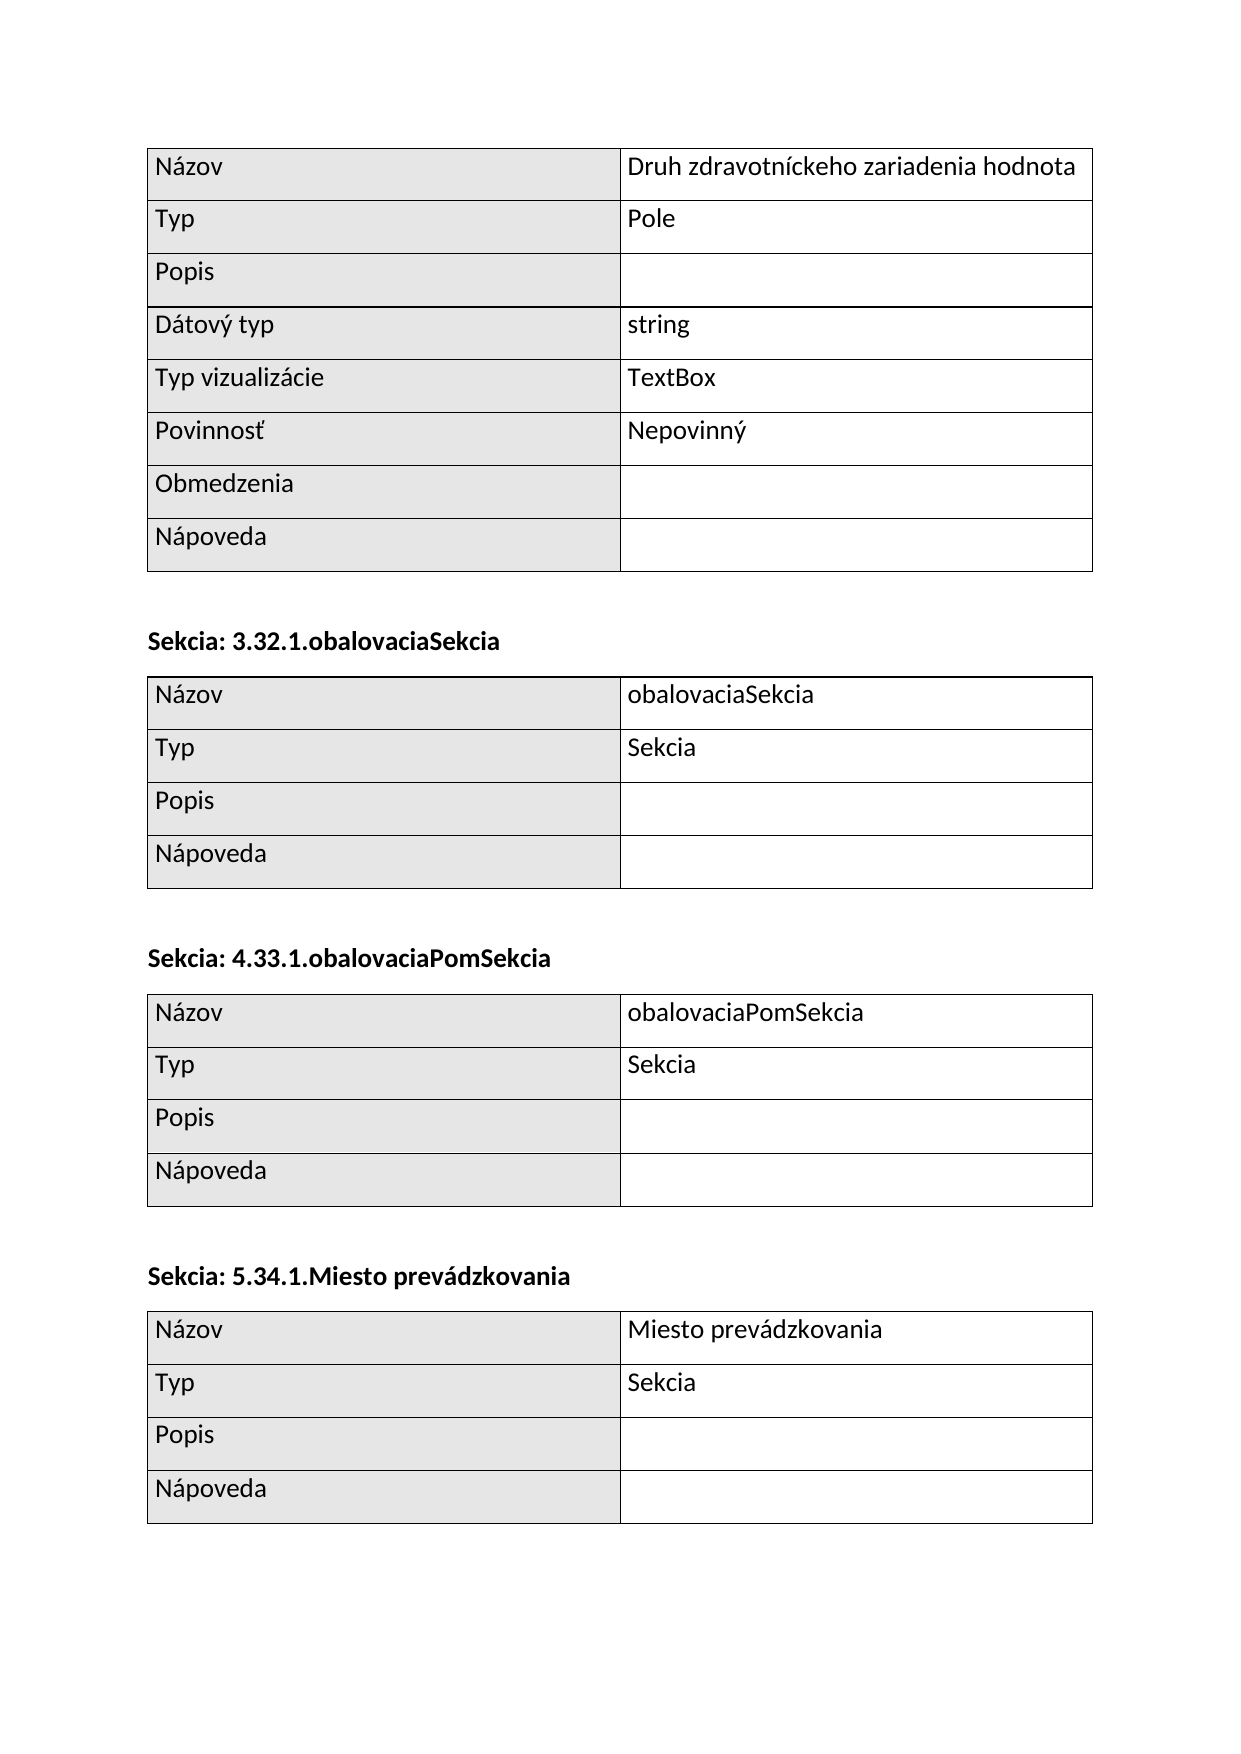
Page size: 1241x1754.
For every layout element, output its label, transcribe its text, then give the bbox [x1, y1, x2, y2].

table_cell [621, 1471, 1092, 1523]
table_header Názov [148, 1312, 620, 1364]
table_cell Pole [621, 201, 1092, 253]
table_cell [621, 836, 1092, 888]
table_cell Popis [148, 254, 620, 306]
table_cell Povinnosť [148, 413, 620, 465]
table_cell [621, 1154, 1092, 1206]
table_cell Popis [148, 1418, 620, 1470]
table_cell TextBox [621, 360, 1092, 412]
table_cell Nepovinný [621, 413, 1092, 465]
table_cell Druh zdravotníckeho zariadenia hodnota [621, 149, 1092, 200]
table_cell Sekcia [621, 730, 1092, 782]
table_cell [621, 466, 1092, 518]
table_cell Nápoveda [148, 1471, 620, 1523]
table_cell [621, 783, 1092, 835]
table_cell Popis [148, 783, 620, 835]
table_cell Nápoveda [148, 1154, 620, 1206]
table_header obalovaciaSekcia [621, 678, 1092, 729]
table_cell Typ [148, 201, 620, 253]
table_cell Sekcia [621, 1365, 1092, 1417]
table_cell [621, 519, 1092, 571]
table_cell Nápoveda [148, 519, 620, 571]
text Sekcia: 3.32.1.obalovaciaSekcia [148, 624, 1093, 657]
text Sekcia: 4.33.1.obalovaciaPomSekcia [148, 941, 1093, 974]
table_cell Typ [148, 730, 620, 782]
table_cell Typ [148, 1048, 620, 1099]
table_cell Sekcia [621, 1048, 1092, 1099]
table_header obalovaciaPomSekcia [621, 995, 1092, 1047]
table_cell [621, 254, 1092, 306]
table_cell Nápoveda [148, 836, 620, 888]
table_cell [621, 1418, 1092, 1470]
table_header Názov [148, 678, 620, 729]
table_cell Dátový typ [148, 308, 620, 359]
table_header Názov [148, 995, 620, 1047]
table_cell [621, 1100, 1092, 1152]
table_cell Popis [148, 1100, 620, 1152]
text Sekcia: 5.34.1.Miesto prevádzkovania [148, 1259, 1093, 1292]
table_cell Typ [148, 1365, 620, 1417]
table_cell string [621, 308, 1092, 359]
table_cell Typ vizualizácie [148, 360, 620, 412]
table_header Miesto prevádzkovania [621, 1312, 1092, 1364]
table_cell Názov [148, 149, 620, 200]
table_cell Obmedzenia [148, 466, 620, 518]
